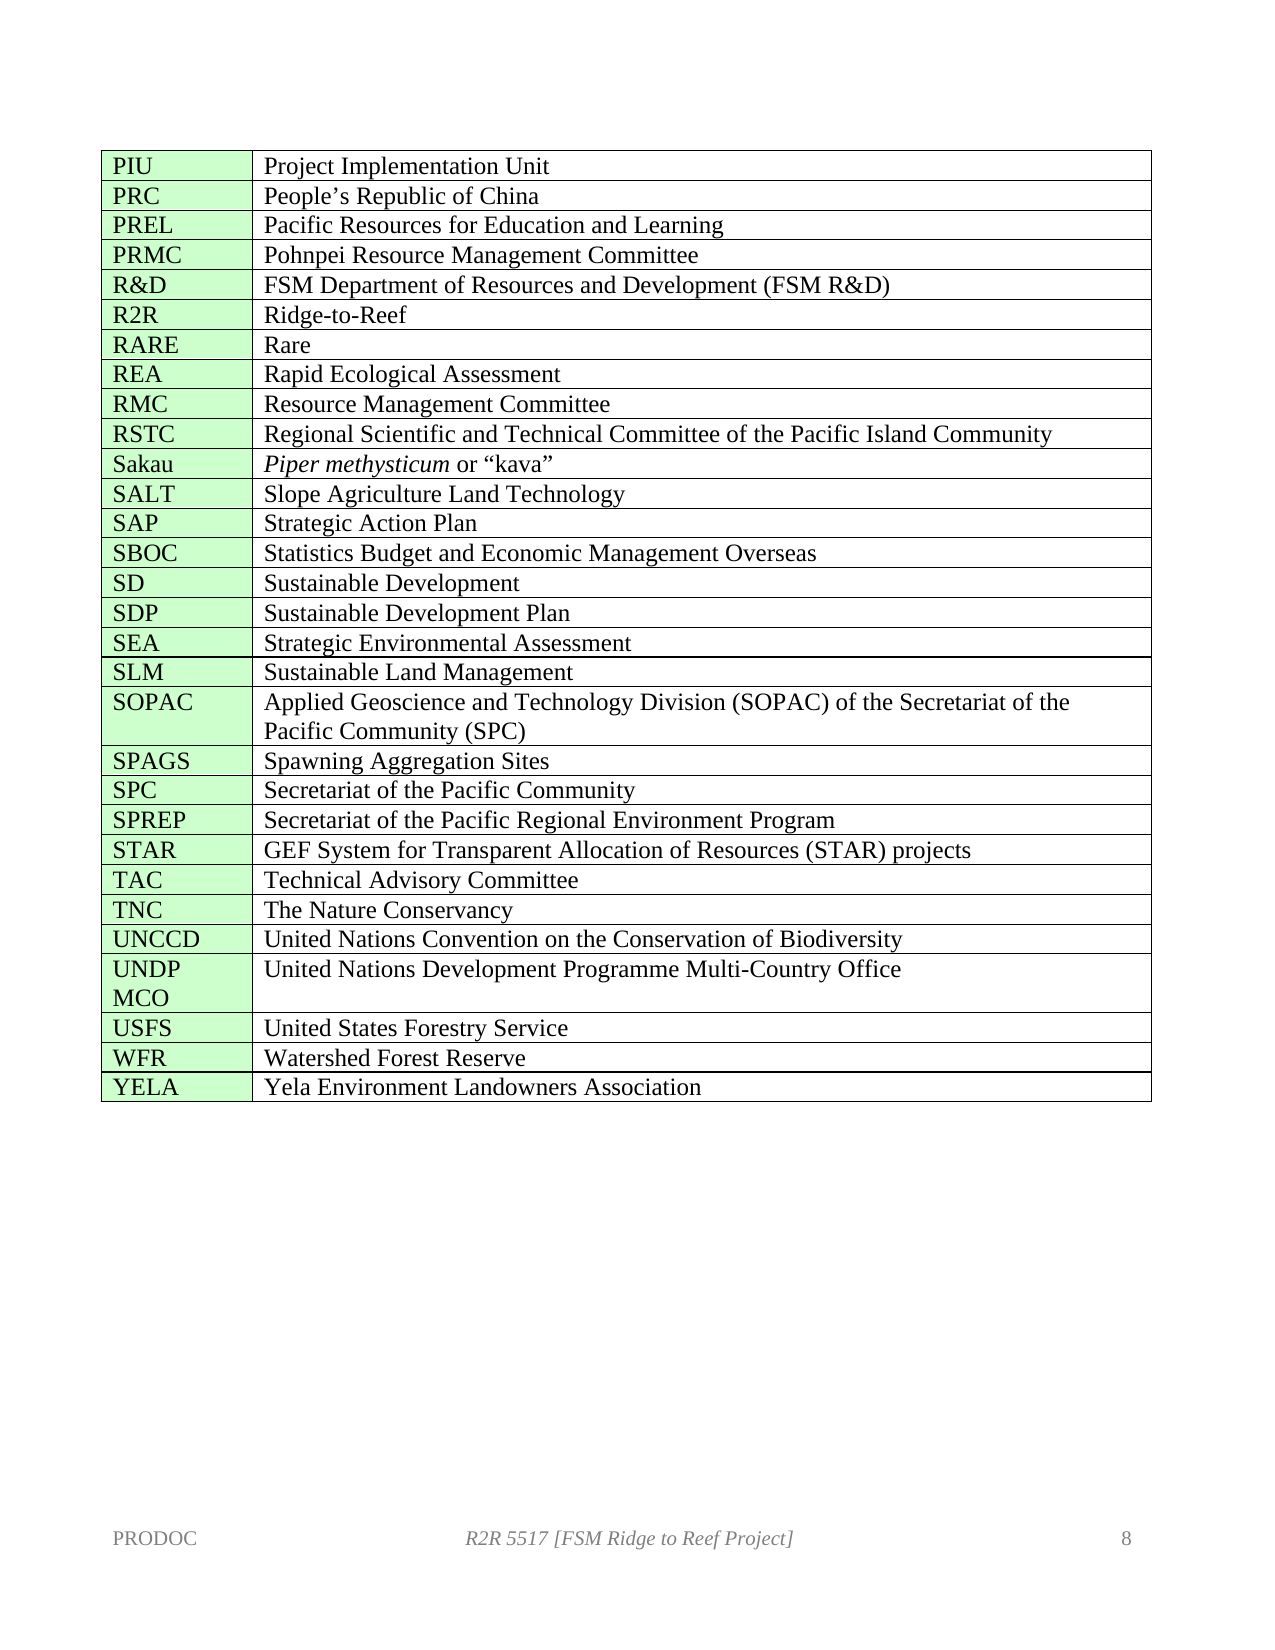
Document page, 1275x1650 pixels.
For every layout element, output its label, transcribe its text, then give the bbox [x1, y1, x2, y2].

table_cell SPAGS [102, 746, 252, 774]
table_cell GEF System for Transparent Allocation of Resources (STAR) projects [253, 835, 1151, 864]
table_cell Statistics Budget and Economic Management Overseas [253, 538, 1151, 567]
table_cell TNC [102, 895, 252, 923]
table_cell Sakau [102, 449, 252, 478]
table_cell Strategic Action Plan [253, 509, 1151, 537]
table_cell SOPAC [102, 687, 252, 745]
table_cell R&D [102, 270, 252, 299]
table_cell People’s Republic of China [253, 181, 1151, 209]
table_cell Resource Management Committee [253, 389, 1151, 418]
table_cell Slope Agriculture Land Technology [253, 479, 1151, 507]
table_cell TAC [102, 865, 252, 894]
table_cell PRMC [102, 240, 252, 269]
table_cell United Nations Development Programme Multi-Country Office [253, 954, 1151, 1012]
table_cell SEA [102, 628, 252, 656]
table_cell Watershed Forest Reserve [253, 1043, 1151, 1071]
table_cell SD [102, 568, 252, 597]
table_cell Secretariat of the Pacific Community [253, 776, 1151, 804]
table_cell Yela Environment Landowners Association [253, 1073, 1151, 1101]
table_cell Sustainable Development Plan [253, 598, 1151, 627]
table_cell United States Forestry Service [253, 1013, 1151, 1042]
table_cell UNCCD [102, 925, 252, 953]
table_cell RSTC [102, 419, 252, 448]
table_cell RARE [102, 330, 252, 358]
table_cell Pacific Resources for Education and Learning [253, 211, 1151, 239]
table_cell PIU [102, 151, 252, 180]
table_cell UNDP MCO [102, 954, 252, 1012]
table_cell Spawning Aggregation Sites [253, 746, 1151, 774]
table_cell SBOC [102, 538, 252, 567]
table_cell Applied Geoscience and Technology Division (SOPAC) of the Secretariat of the Pacific Community (SPC) [253, 687, 1151, 745]
table_cell Pohnpei Resource Management Committee [253, 240, 1151, 269]
table_cell USFS [102, 1013, 252, 1042]
table_cell YELA [102, 1073, 252, 1101]
table_cell The Nature Conservancy [253, 895, 1151, 923]
table_cell Ridge-to-Reef [253, 300, 1151, 329]
table_cell Rapid Ecological Assessment [253, 360, 1151, 388]
table_cell PRC [102, 181, 252, 209]
table_cell RMC [102, 389, 252, 418]
table_cell R2R [102, 300, 252, 329]
table_cell SDP [102, 598, 252, 627]
table_cell Piper methysticum or “kava” [253, 449, 1151, 478]
table_cell Project Implementation Unit [253, 151, 1151, 180]
table_cell STAR [102, 835, 252, 864]
table_cell SPREP [102, 805, 252, 834]
table_cell WFR [102, 1043, 252, 1071]
table_cell PREL [102, 211, 252, 239]
table_cell SALT [102, 479, 252, 507]
table_cell Secretariat of the Pacific Regional Environment Program [253, 805, 1151, 834]
table_cell Sustainable Land Management [253, 658, 1151, 686]
table_cell SLM [102, 658, 252, 686]
table_cell Strategic Environmental Assessment [253, 628, 1151, 656]
table_cell FSM Department of Resources and Development (FSM R&D) [253, 270, 1151, 299]
table_cell Rare [253, 330, 1151, 358]
table_cell REA [102, 360, 252, 388]
table_cell Sustainable Development [253, 568, 1151, 597]
table_cell SAP [102, 509, 252, 537]
table_cell Regional Scientific and Technical Committee of the Pacific Island Community [253, 419, 1151, 448]
table_cell SPC [102, 776, 252, 804]
table_cell Technical Advisory Committee [253, 865, 1151, 894]
table_cell United Nations Convention on the Conservation of Biodiversity [253, 925, 1151, 953]
